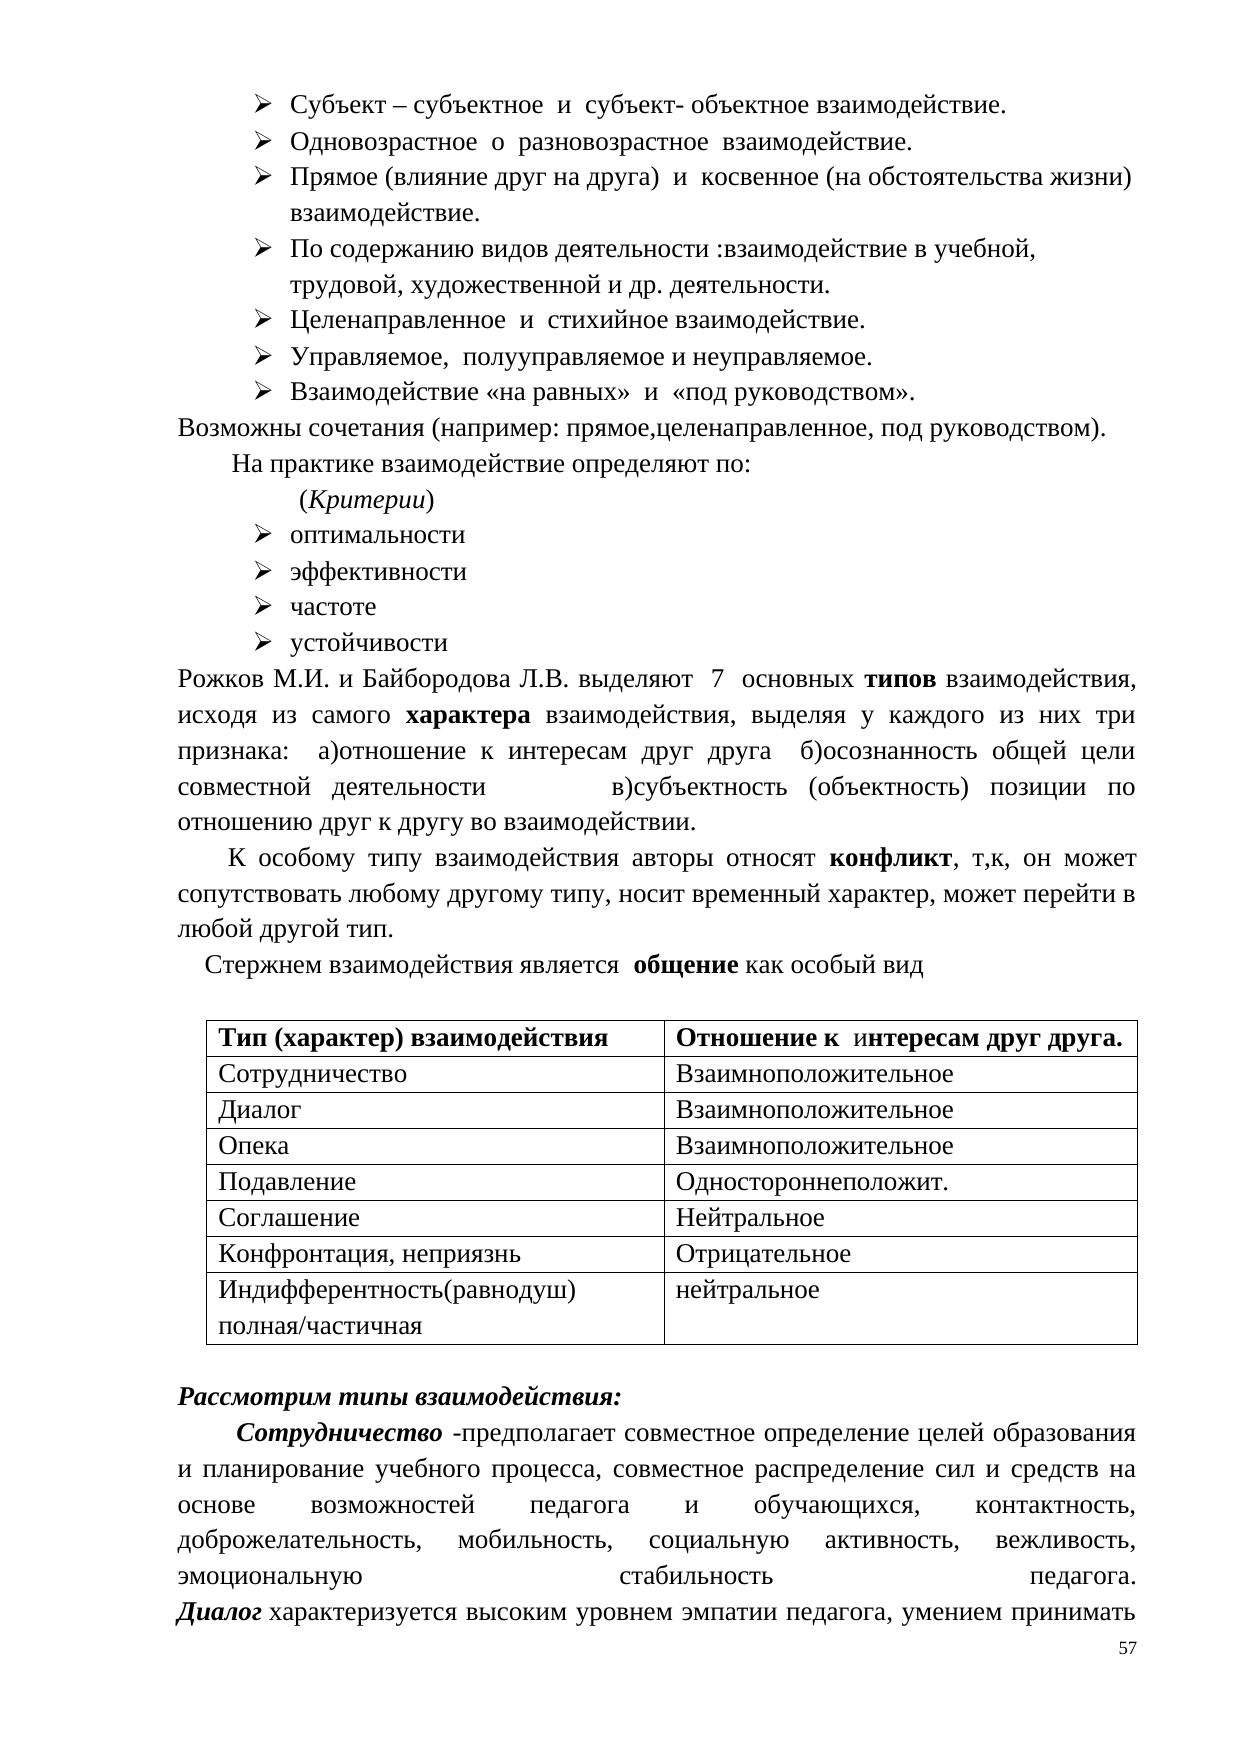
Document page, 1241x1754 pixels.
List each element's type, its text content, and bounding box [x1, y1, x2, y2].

table_cell Взаимноположительное [665, 1057, 1137, 1092]
table_cell Сотрудничество [207, 1057, 664, 1092]
list Целенаправленное и стихийное взаимодействие. [252, 304, 1137, 335]
table_cell Нейтральное [665, 1201, 1137, 1236]
list Одновозрастное о разновозрастное взаимодействие. [252, 124, 1137, 156]
text К особому типу взаимодействия авторы относят конфликт, т,к, он может сопутствовать любому другому типу, носит временный характер, может перейти в любой другой тип. [177, 841, 1137, 944]
table_cell Индифферентность(равнодуш) полная/частичная [207, 1273, 664, 1344]
list частоте [252, 591, 1137, 622]
table_cell Одностороннеположит. [665, 1165, 1137, 1200]
text Рассмотрим типы взаимодействия: [177, 1381, 1137, 1412]
list Прямое (влияние друг на друга) и косвенное (на обстоятельства жизни) взаимодействие. [252, 161, 1137, 227]
list По содержанию видов деятельности :взаимодействие в учебной, трудовой, художественной и др. деятельности. [252, 232, 1137, 299]
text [177, 1416, 1137, 1626]
table_cell Отрицательное [665, 1237, 1137, 1272]
table_header Тип (характер) взаимодействия [207, 1021, 664, 1056]
list устойчивости [252, 626, 1137, 658]
text (Критерии) [177, 483, 1137, 514]
table_cell Подавление [207, 1165, 664, 1200]
list Управляемое, полууправляемое и неуправляемое. [252, 339, 1137, 371]
list Субъект – субъектное и субъект- объектное взаимодействие. [252, 89, 1137, 120]
table_header Отношение к интересам друг друга. [665, 1021, 1137, 1056]
text Стержнем взаимодействия является общение как особый вид [177, 948, 1137, 979]
table_cell Опека [207, 1129, 664, 1164]
text На практике взаимодействие определяют по: [177, 447, 1137, 478]
table_cell Диалог [207, 1093, 664, 1128]
table_cell Взаимноположительное [665, 1093, 1137, 1128]
list эффективности [252, 554, 1137, 586]
table_cell Конфронтация, неприязнь [207, 1237, 664, 1272]
table_cell Соглашение [207, 1201, 664, 1236]
list оптимальности [252, 519, 1137, 550]
table_cell Взаимноположительное [665, 1129, 1137, 1164]
text Рожков М.И. и Байбородова Л.В. выделяют 7 основных типов взаимодействия, исходя из самого характера взаимодействия, выделяя у каждого из них три признака: а)отношение к интересам друг друга б)осознанность общей цели совместной деятельности в)субъектность (объектность) позиции по отношению друг к другу во взаимодействии. [177, 662, 1137, 836]
text Возможны сочетания (например: прямое,целенаправленное, под руководством). [177, 411, 1137, 443]
table_cell нейтральное [665, 1273, 1137, 1344]
list Взаимодействие «на равных» и «под руководством». [252, 376, 1137, 407]
